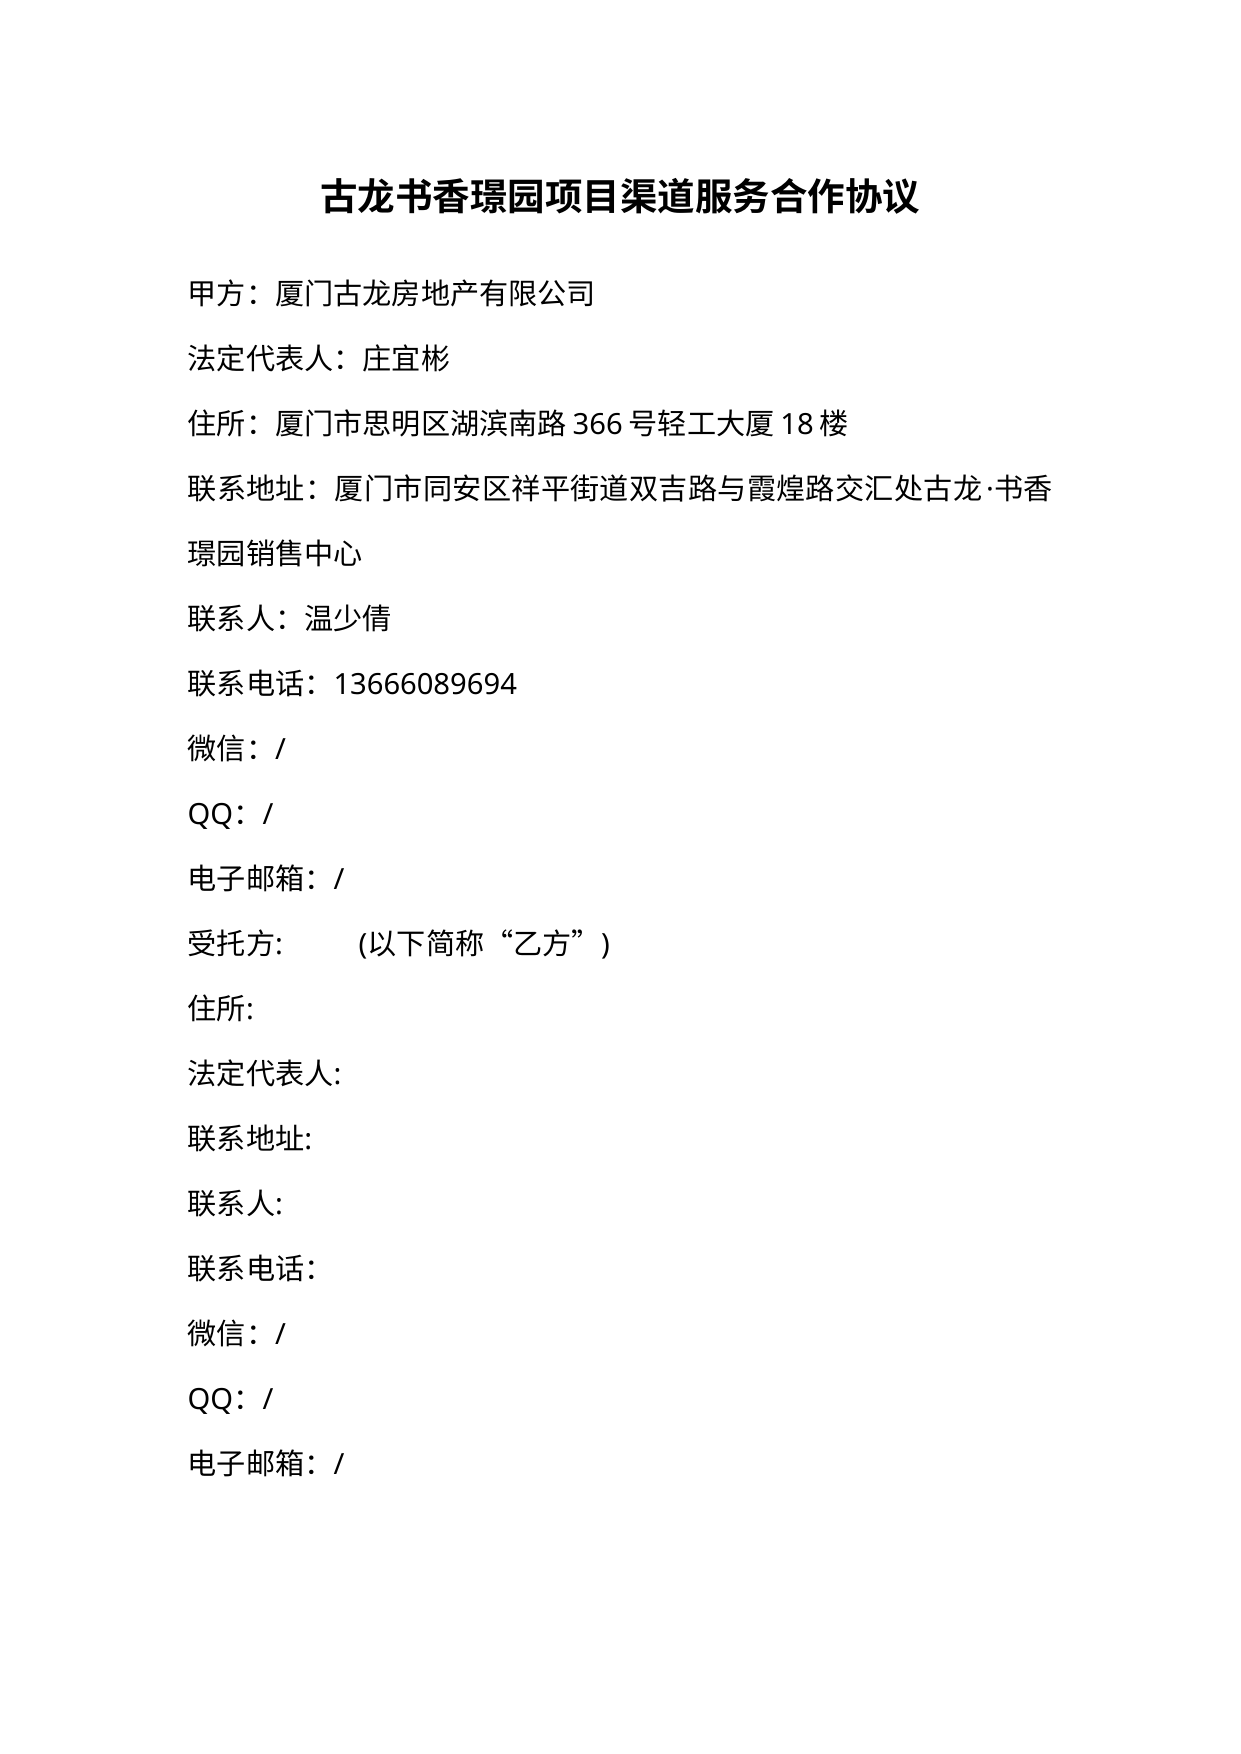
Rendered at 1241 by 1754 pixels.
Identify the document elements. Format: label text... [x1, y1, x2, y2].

text 联系电话： [187, 1234, 1053, 1299]
text 联系人: [187, 1169, 1053, 1234]
text QQ：/ [187, 1364, 1053, 1429]
text 法定代表人：庄宜彬 [187, 324, 1053, 389]
text 电子邮箱：/ [187, 1429, 1053, 1494]
text 甲方：厦门古龙房地产有限公司 [187, 259, 1053, 324]
text 微信：/ [187, 1299, 1053, 1364]
text 古龙书香璟园项目渠道服务合作协议 [187, 162, 1053, 227]
text 受托方: (以下简称“乙方”) [187, 909, 1053, 974]
text 联系地址：厦门市同安区祥平街道双吉路与霞煌路交汇处古龙·书香璟园销售中心 [187, 454, 1053, 584]
text 联系电话：13666089694 [187, 649, 1053, 714]
text QQ：/ [187, 779, 1053, 844]
text 法定代表人: [187, 1039, 1053, 1104]
text 微信：/ [187, 714, 1053, 779]
text 住所：厦门市思明区湖滨南路366号轻工大厦18楼 [187, 389, 1053, 454]
text 电子邮箱：/ [187, 844, 1053, 909]
text 联系人：温少倩 [187, 584, 1053, 649]
text 联系地址: [187, 1104, 1053, 1169]
text 住所: [187, 974, 1053, 1039]
